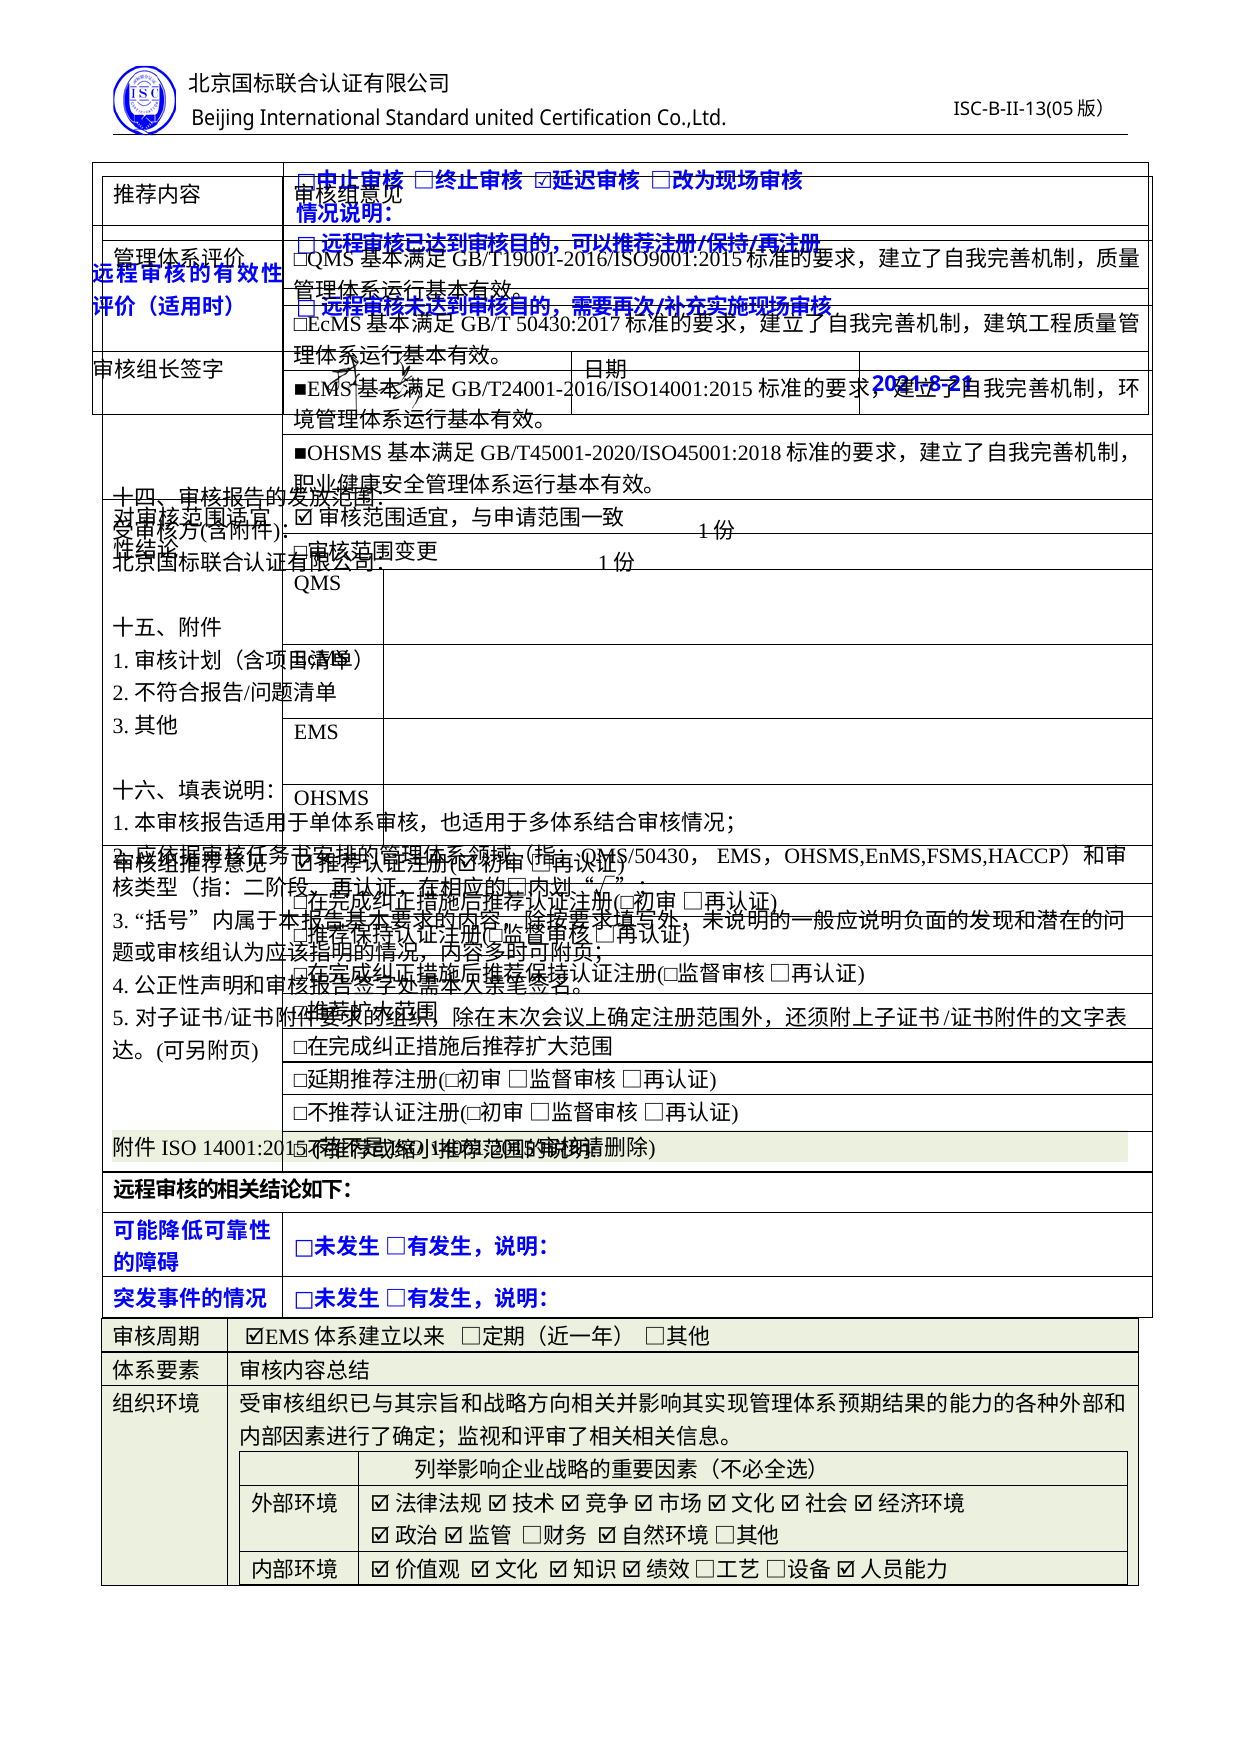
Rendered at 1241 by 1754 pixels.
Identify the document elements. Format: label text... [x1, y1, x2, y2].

table_cell [384, 570, 1152, 643]
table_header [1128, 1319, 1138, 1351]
table_cell □QMS 基本满足GB/T19001-2016/ISO9001:2015标准的要求，建立了自我完善机制，质量管理体系运行基本有效。 [283, 241, 1152, 305]
table_cell 审核范围适宜，与申请范围一致 [283, 500, 1152, 533]
table_cell □在完成纠正措施后推荐认证注册(□初审 □再认证) [283, 884, 1152, 916]
table_cell EMS [283, 719, 383, 784]
table_cell EcMS [283, 645, 383, 718]
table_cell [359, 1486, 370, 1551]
table_cell 审核组推荐意见 [103, 846, 282, 1171]
table_cell 对审核范围适宜性结论 [103, 500, 282, 845]
table_cell ■EMS基本满足GB/T24001-2016/ISO14001:2015标准的要求，建立了自我完善机制，环境管理体系运行基本有效。 [283, 371, 1152, 434]
table_cell □在完成纠正措施后推荐保持认证注册(□监督审核 □再认证) [283, 956, 1152, 993]
table_cell □不推荐认证注册(□初审 □监督审核 □再认证) [283, 1095, 1152, 1131]
table_cell 受审核组织已与其宗旨和战略方向相关并影响其实现管理体系预期结果的能力的各种外部和内部因素进行了确定；监视和评审了相关相关信息。 [359, 1452, 1127, 1485]
table_cell QMS [283, 570, 383, 643]
table_cell □未发生 □有发生，说明： [283, 1277, 1152, 1317]
table_cell □EcMS基本满足GB/T 50430:2017标准的要求，建立了自我完善机制，建筑工程质量管理体系运行基本有效。 [283, 306, 1152, 369]
table_cell □不推荐或缩小推荐范围的说明: [283, 1132, 1152, 1171]
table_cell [240, 1486, 358, 1551]
table_cell 推荐认证注册(初审 □再认证) [283, 846, 1152, 883]
table_cell [384, 719, 1152, 784]
table_cell 远程审核的相关结论如下： [103, 1173, 1152, 1212]
table_header 审核组意见 [283, 177, 1152, 240]
table_cell 组织环境 [102, 1386, 227, 1585]
table_cell ■OHSMS基本满足GB/T45001-2020/ISO45001:2018标准的要求，建立了自我完善机制，职业健康安全管理体系运行基本有效。 [283, 435, 1152, 499]
table_header 推荐内容 [103, 177, 282, 240]
table_cell □延期推荐注册(□初审 □监督审核 □再认证) [283, 1063, 1152, 1094]
table_cell □未发生 □有发生，说明： [283, 1213, 1152, 1276]
table_cell OHSMS [283, 785, 383, 845]
table_cell □在完成纠正措施后推荐扩大范围 [283, 1029, 1152, 1061]
table_cell □推荐保持认证注册(□监督审核 □再认证) [283, 917, 1152, 955]
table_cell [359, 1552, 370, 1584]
table_cell [384, 785, 1152, 845]
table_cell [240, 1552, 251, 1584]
table_cell 突发事件的情况 [103, 1277, 282, 1317]
picture [112, 65, 176, 134]
table_header 突发事件的处置措施 [93, 163, 283, 225]
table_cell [240, 1452, 358, 1485]
table_cell [384, 645, 1152, 718]
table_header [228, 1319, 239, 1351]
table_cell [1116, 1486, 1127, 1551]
table_cell □审核范围变更 [283, 534, 1152, 569]
table_cell 管理体系评价 [103, 241, 282, 499]
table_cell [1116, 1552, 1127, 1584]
table_cell 可能降低可靠性的障碍 [103, 1213, 282, 1276]
table_cell □推荐扩大范围 [283, 994, 1152, 1028]
table_header □中止审核 □终止审核 ☑延迟审核 □改为现场审核 情况说明： [284, 163, 1148, 176]
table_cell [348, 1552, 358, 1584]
